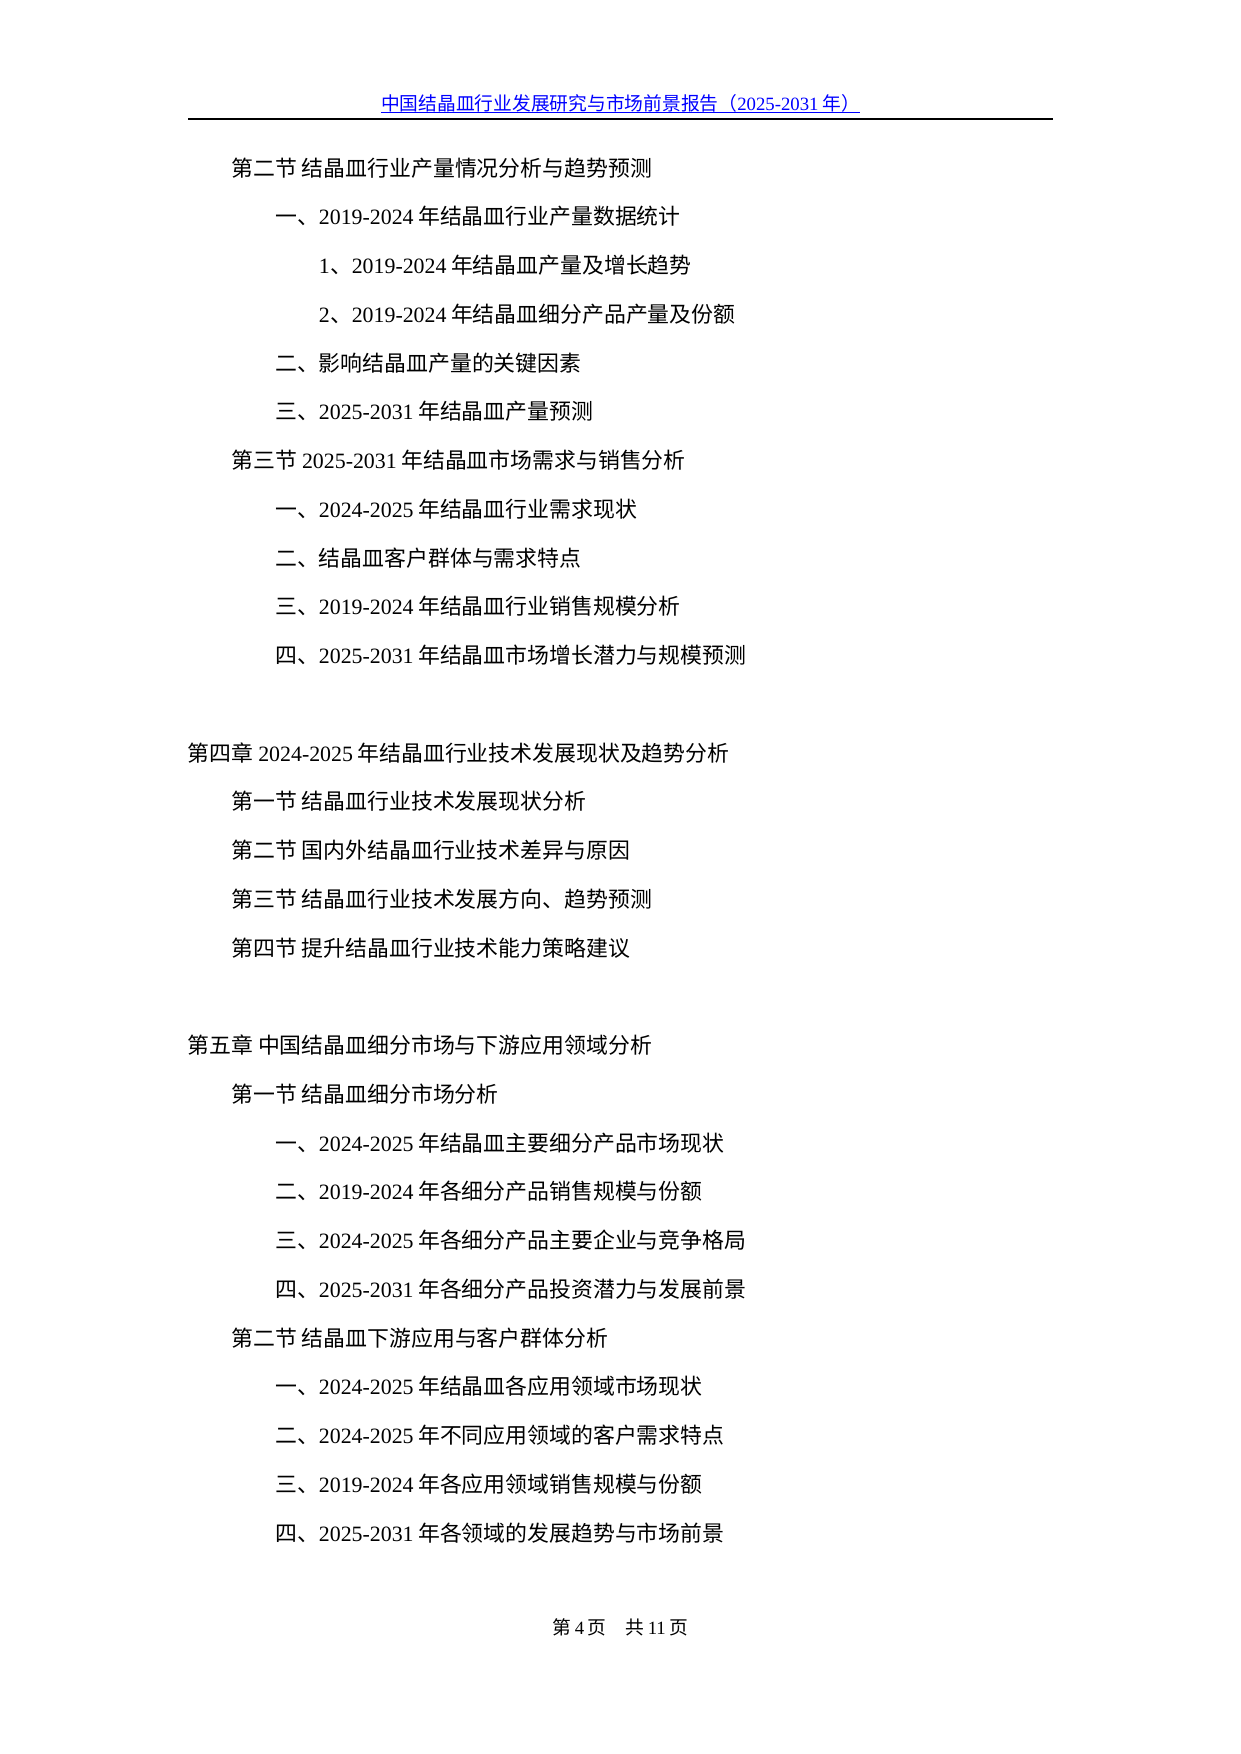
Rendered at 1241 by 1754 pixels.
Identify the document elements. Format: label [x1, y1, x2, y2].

text [187, 150, 1053, 1548]
